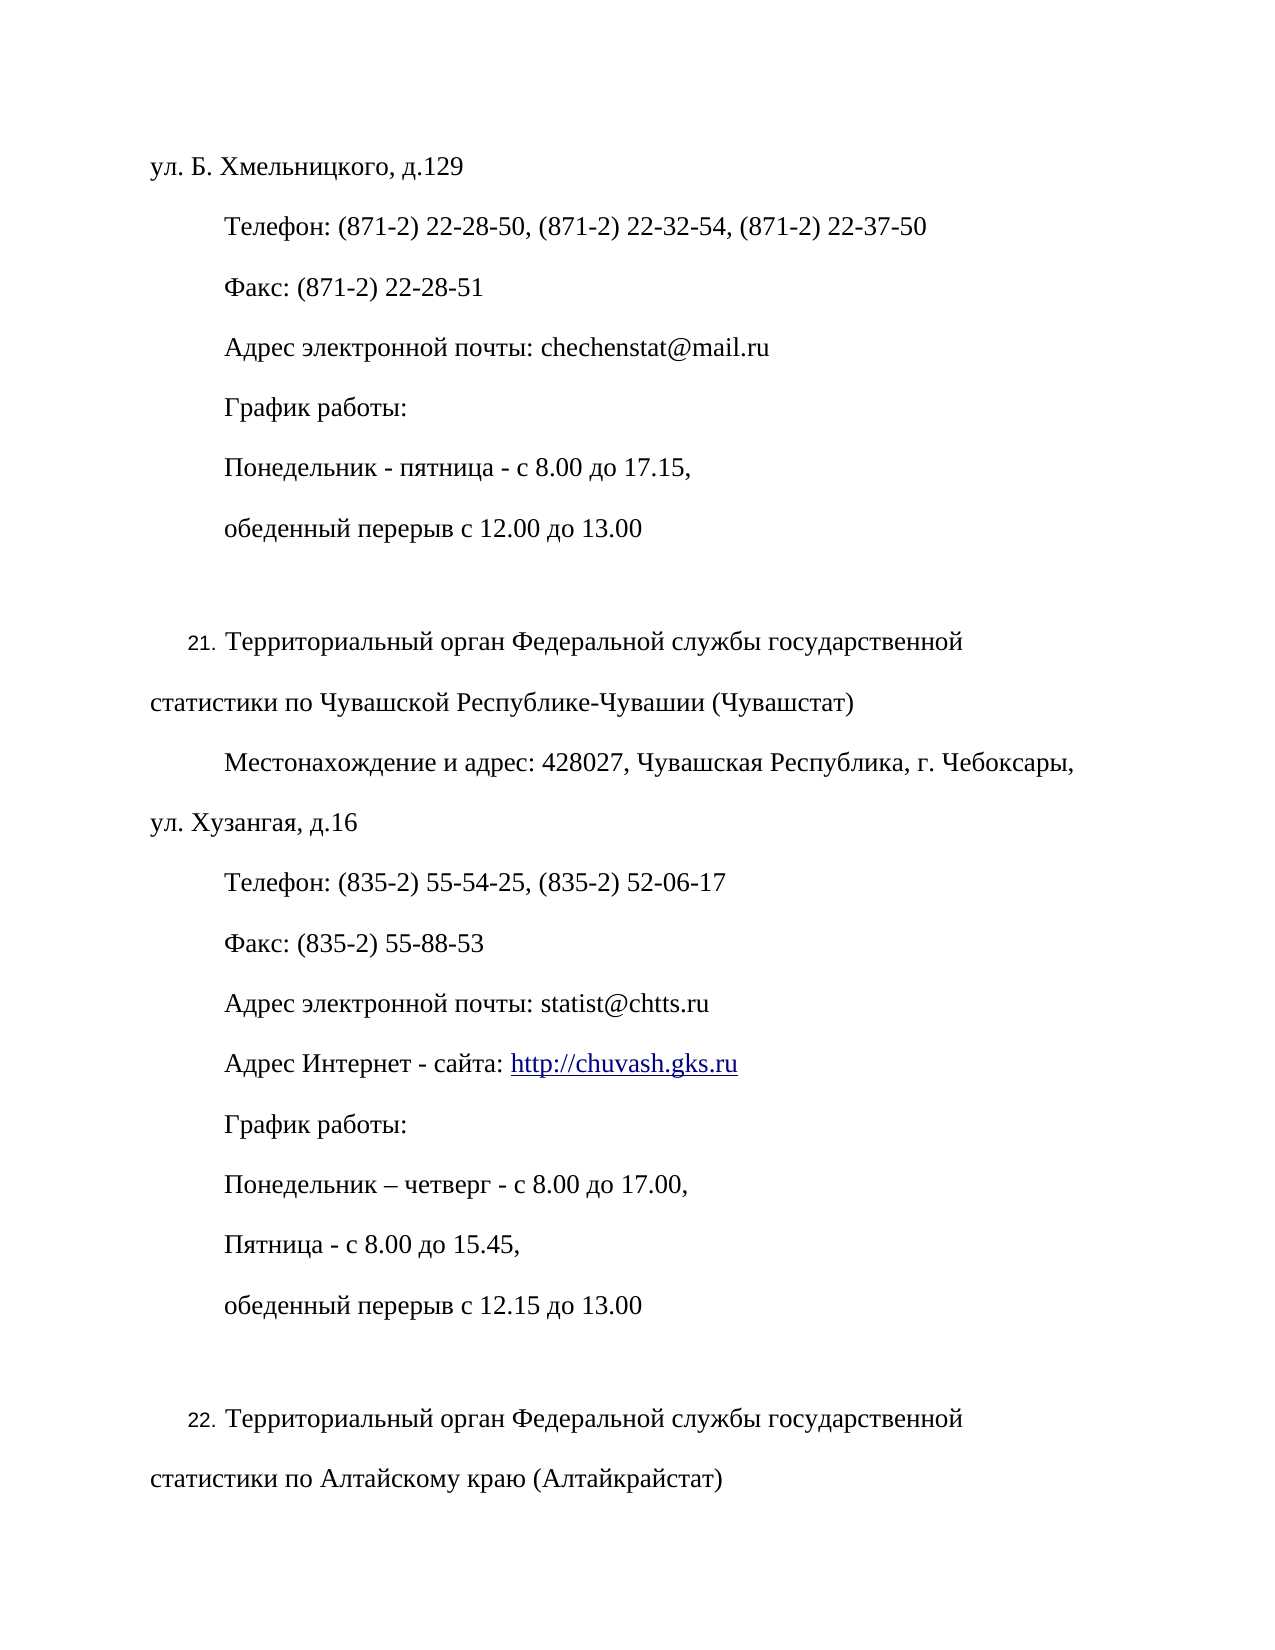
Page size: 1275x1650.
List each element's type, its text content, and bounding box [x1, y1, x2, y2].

list Территориальный орган Федеральной службы государственной [187, 1402, 1125, 1433]
text статистики по Алтайскому краю (Алтайкрайстат) [150, 1462, 1125, 1494]
text Пятница - с 8.00 до 15.45, [150, 1228, 1125, 1259]
text ул. Хузангая, д.16 [150, 806, 1125, 837]
text Адрес электронной почты: chechenstat@mail.ru [150, 331, 1125, 362]
text Телефон: (835-2) 55-54-25, (835-2) 52-06-17 [150, 867, 1125, 898]
text Факс: (835-2) 55-88-53 [150, 927, 1125, 958]
text Адрес Интернет - сайта: http://chuvash.gks.ru [150, 1047, 1125, 1079]
text Адрес электронной почты: statist@chtts.ru [150, 987, 1125, 1018]
text Телефон: (871-2) 22-28-50, (871-2) 22-32-54, (871-2) 22-37-50 [150, 210, 1125, 241]
text обеденный перерыв с 12.15 до 13.00 [150, 1289, 1125, 1320]
text График работы: [150, 1108, 1125, 1139]
text График работы: [150, 391, 1125, 422]
text ул. Б. Хмельницкого, д.129 [150, 150, 1125, 181]
text Понедельник - пятница - с 8.00 до 17.15, [150, 452, 1125, 483]
text Понедельник – четверг - с 8.00 до 17.00, [150, 1168, 1125, 1199]
text Факс: (871-2) 22-28-51 [150, 271, 1125, 302]
list Территориальный орган Федеральной службы государственной [187, 625, 1125, 656]
text обеденный перерыв с 12.00 до 13.00 [150, 512, 1125, 543]
text статистики по Чувашской Республике-Чувашии (Чувашстат) [150, 686, 1125, 717]
text Местонахождение и адрес: 428027, Чувашская Республика, г. Чебоксары, [150, 746, 1125, 777]
